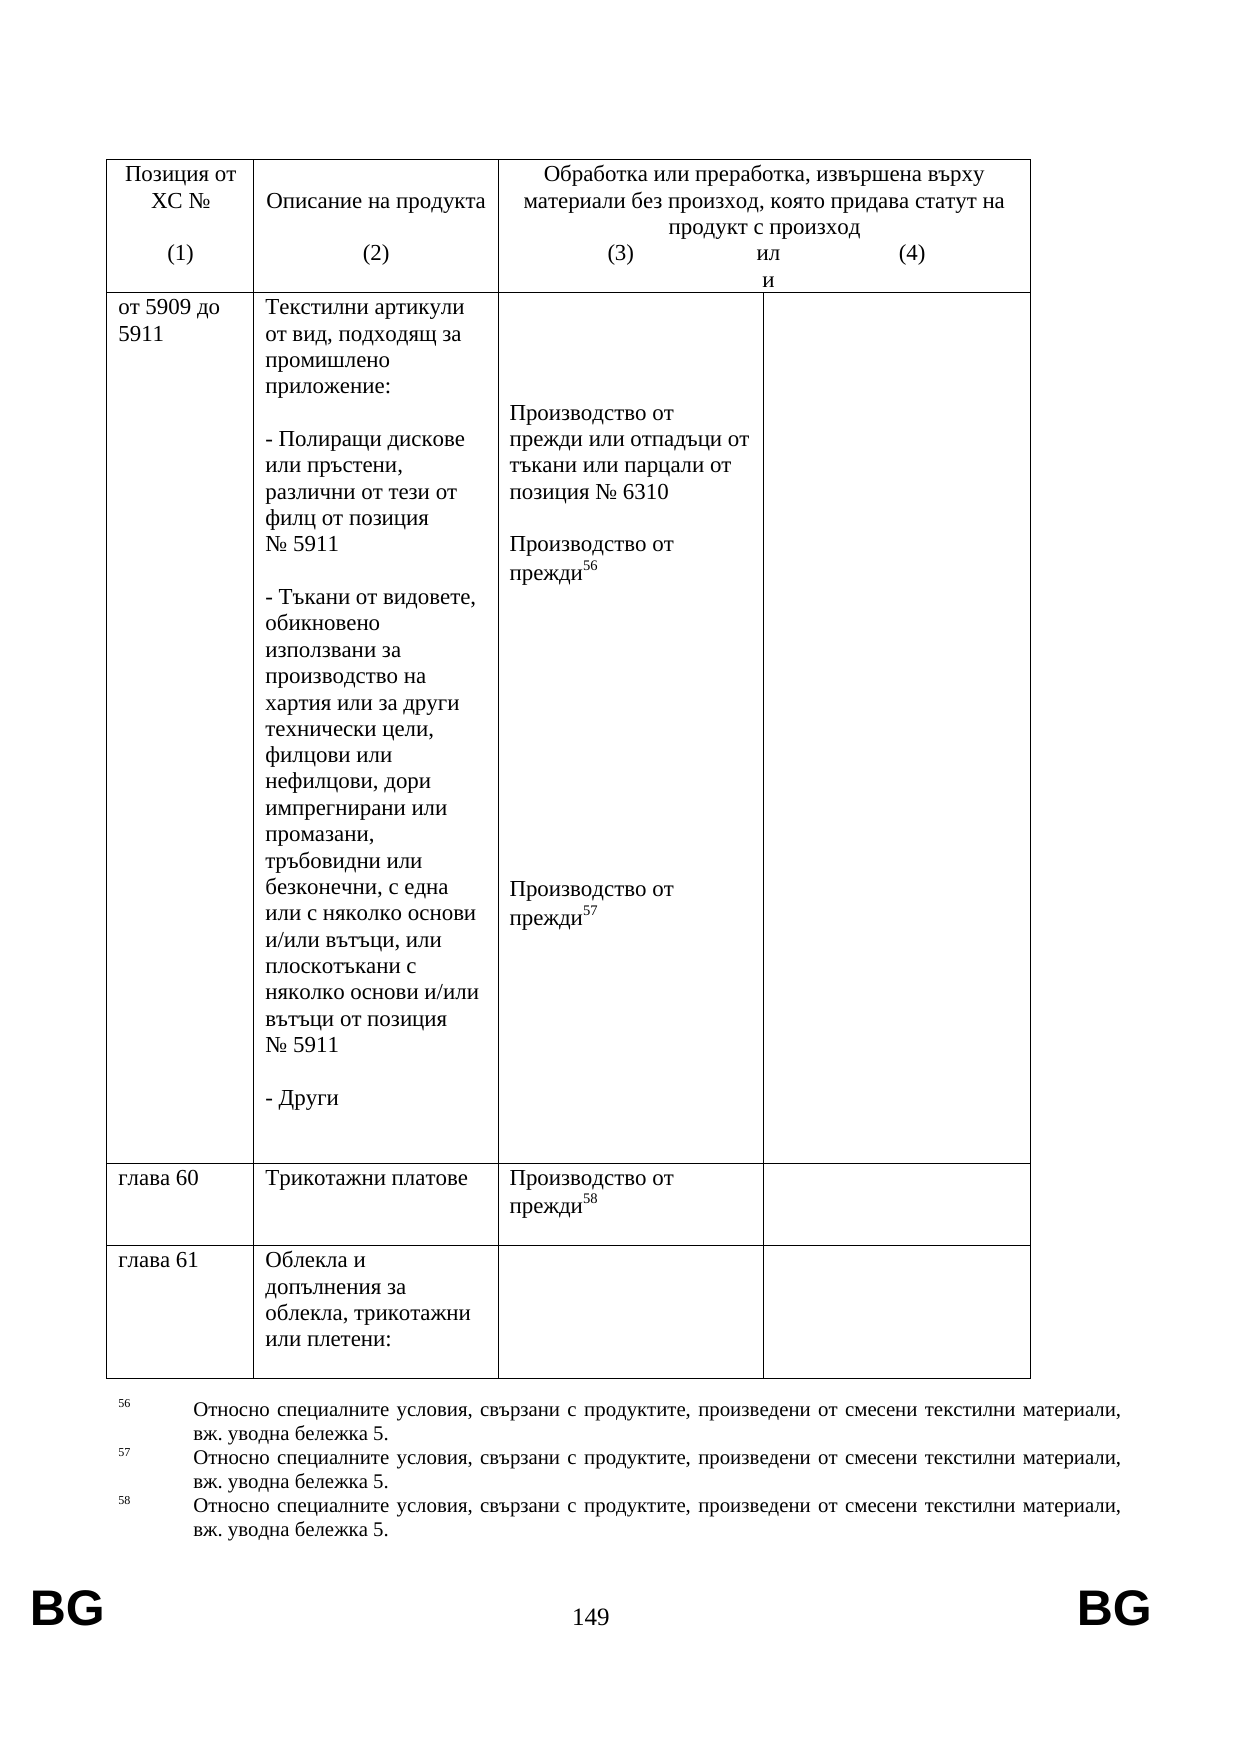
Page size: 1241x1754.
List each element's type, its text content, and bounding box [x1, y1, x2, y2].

table_cell [499, 1246, 763, 1378]
table_cell Трикотажни платове [254, 1164, 498, 1245]
table_cell от 5909 до 5911 [107, 293, 253, 1163]
table_header Описание на продукта [254, 160, 498, 239]
table_cell глава 61 [107, 1246, 253, 1378]
table_cell глава 60 [107, 1164, 253, 1245]
table_cell Производство от прежди или отпадъци от тъкани или парцали от позиция № 6310 Производство от прежди Производство от прежди [499, 293, 763, 1163]
table_cell [764, 1246, 1030, 1378]
table_header Обработка или преработка, извършена върху материали без произход, която придава статут на продукт с произход [499, 160, 1030, 239]
table_cell [764, 293, 1030, 1163]
table_cell или [743, 240, 793, 292]
table_cell (3) [499, 240, 743, 292]
table_cell [764, 1164, 1030, 1245]
table_cell (1) [107, 240, 253, 292]
table_cell (4) [793, 240, 1030, 292]
table_cell Текстилни артикули от вид, подходящ за промишлено приложение: - Полиращи дискове или пръстени, различни от тези от филц от позиция № 5911 - Тъкани от видовете, обикновено използвани за производство на хартия или за други технически цели, филцови или нефилцови, дори импрегнирани или промазани, тръбовидни или безконечни, с една или с няколко основи и/или вътъци, или плоскотъкани с няколко основи и/или вътъци от позиция № 5911 - Други [254, 293, 498, 1163]
table_cell Производство от прежди [499, 1164, 763, 1245]
table_cell (2) [254, 240, 498, 292]
table_cell Облекла и допълнения за облекла, трикотажни или плетени: [254, 1246, 498, 1378]
table_header Позиция от ХС № [107, 160, 253, 239]
